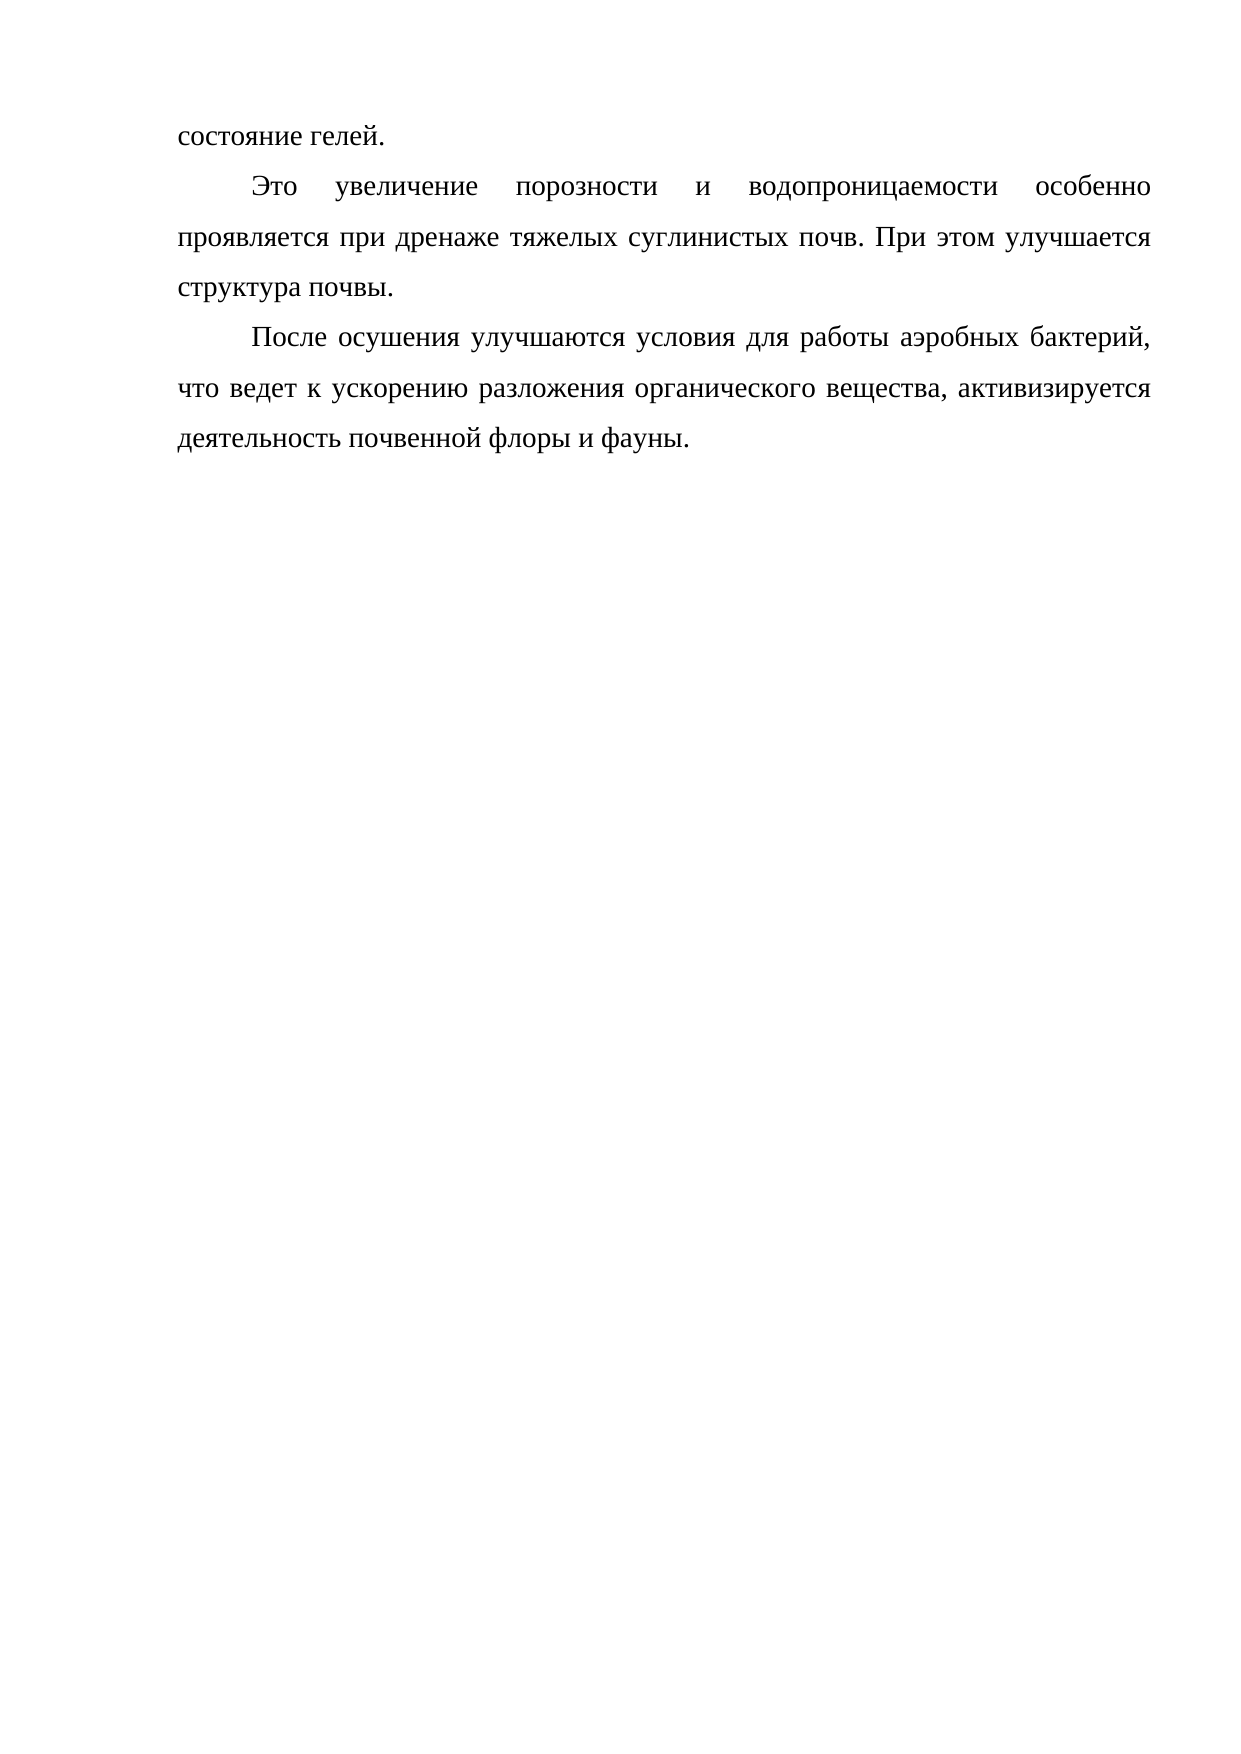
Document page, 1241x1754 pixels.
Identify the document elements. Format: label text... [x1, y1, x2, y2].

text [177, 118, 1152, 152]
text Это увеличение порозности и водопроницаемости особенно проявляется при дренаже тяжелых суглинистых почв. При этом улучшается структура почвы. [177, 168, 1152, 303]
text После осушения улучшаются условия для работы аэробных бактерий, что ведет к ускорению разложения органического вещества, активизируется деятельность почвенной флоры и фауны. [177, 319, 1152, 453]
